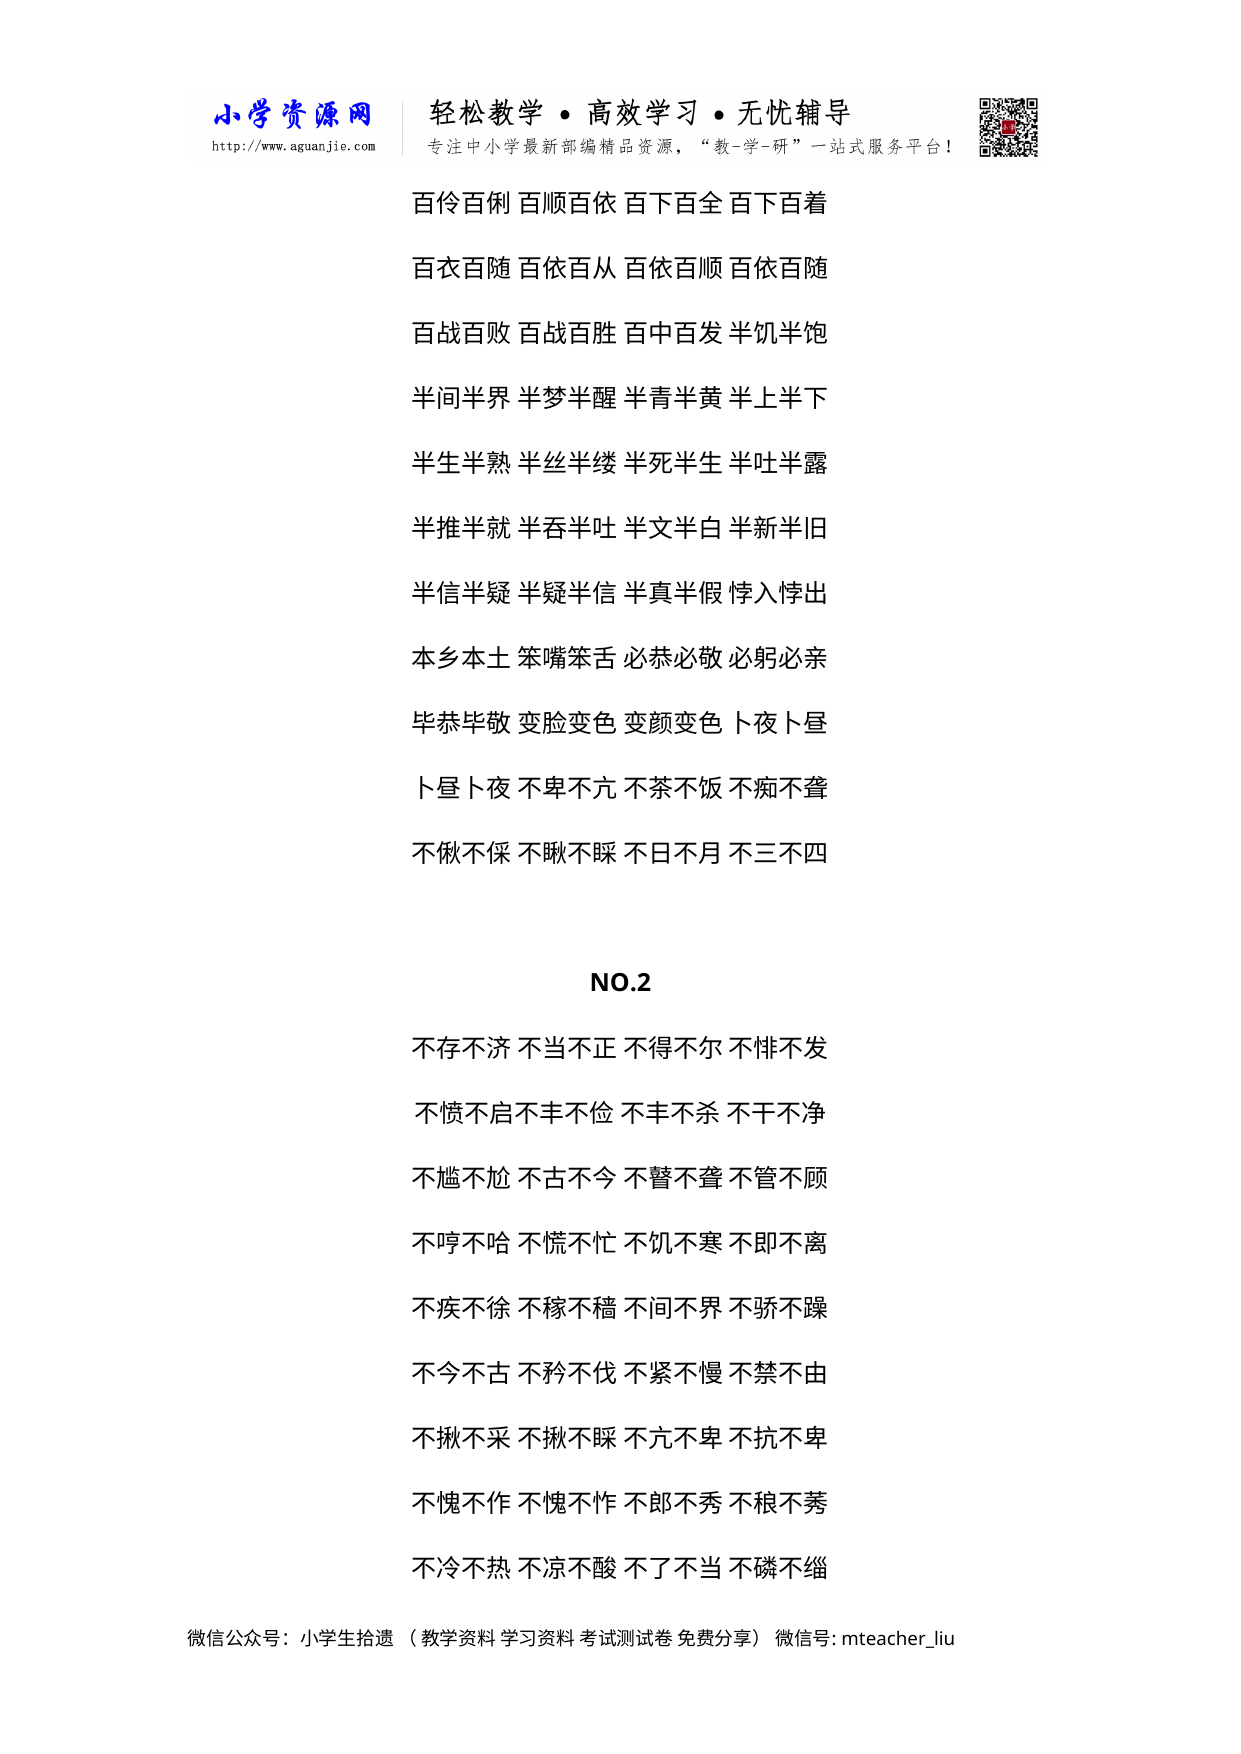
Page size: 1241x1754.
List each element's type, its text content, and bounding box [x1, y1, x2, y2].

text 不尴不尬 不古不今 不瞽不聋 不管不顾 [187, 1144, 1053, 1209]
text 毕恭毕敬 变脸变色 变颜变色 卜夜卜昼 [187, 689, 1053, 754]
text 百战百败 百战百胜 百中百发 半饥半饱 [187, 299, 1053, 364]
text 卜昼卜夜 不卑不亢 不茶不饭 不痴不聋 [187, 754, 1053, 819]
text 不存不济 不当不正 不得不尔 不悱不发 [187, 1014, 1053, 1079]
text 不愧不作 不愧不怍 不郎不秀 不稂不莠 [187, 1469, 1053, 1534]
text 不揪不采 不揪不睬 不亢不卑 不抗不卑 [187, 1404, 1053, 1469]
text 不冷不热 不凉不酸 不了不当 不磷不缁 [187, 1534, 1053, 1599]
text 不偢不倸 不瞅不睬 不日不月 不三不四 [187, 819, 1053, 884]
text NO.2 [187, 949, 1053, 1014]
text 半间半界 半梦半醒 半青半黄 半上半下 [187, 364, 1053, 429]
text 不今不古 不矜不伐 不紧不慢 不禁不由 [187, 1339, 1053, 1404]
text 半推半就 半吞半吐 半文半白 半新半旧 [187, 494, 1053, 559]
text 百衣百随 百依百从 百依百顺 百依百随 [187, 234, 1053, 299]
picture [187, 90, 1051, 163]
text 百伶百俐 百顺百依 百下百全 百下百着 [187, 169, 1053, 234]
text 不哼不哈 不慌不忙 不饥不寒 不即不离 [187, 1209, 1053, 1274]
text 不疾不徐 不稼不穑 不间不界 不骄不躁 [187, 1274, 1053, 1339]
text 本乡本土 笨嘴笨舌 必恭必敬 必躬必亲 [187, 624, 1053, 689]
text 半信半疑 半疑半信 半真半假 悖入悖出 [187, 559, 1053, 624]
text 半生半熟 半丝半缕 半死半生 半吐半露 [187, 429, 1053, 494]
text 不愤不启不丰不俭 不丰不杀 不干不净 [187, 1079, 1053, 1144]
